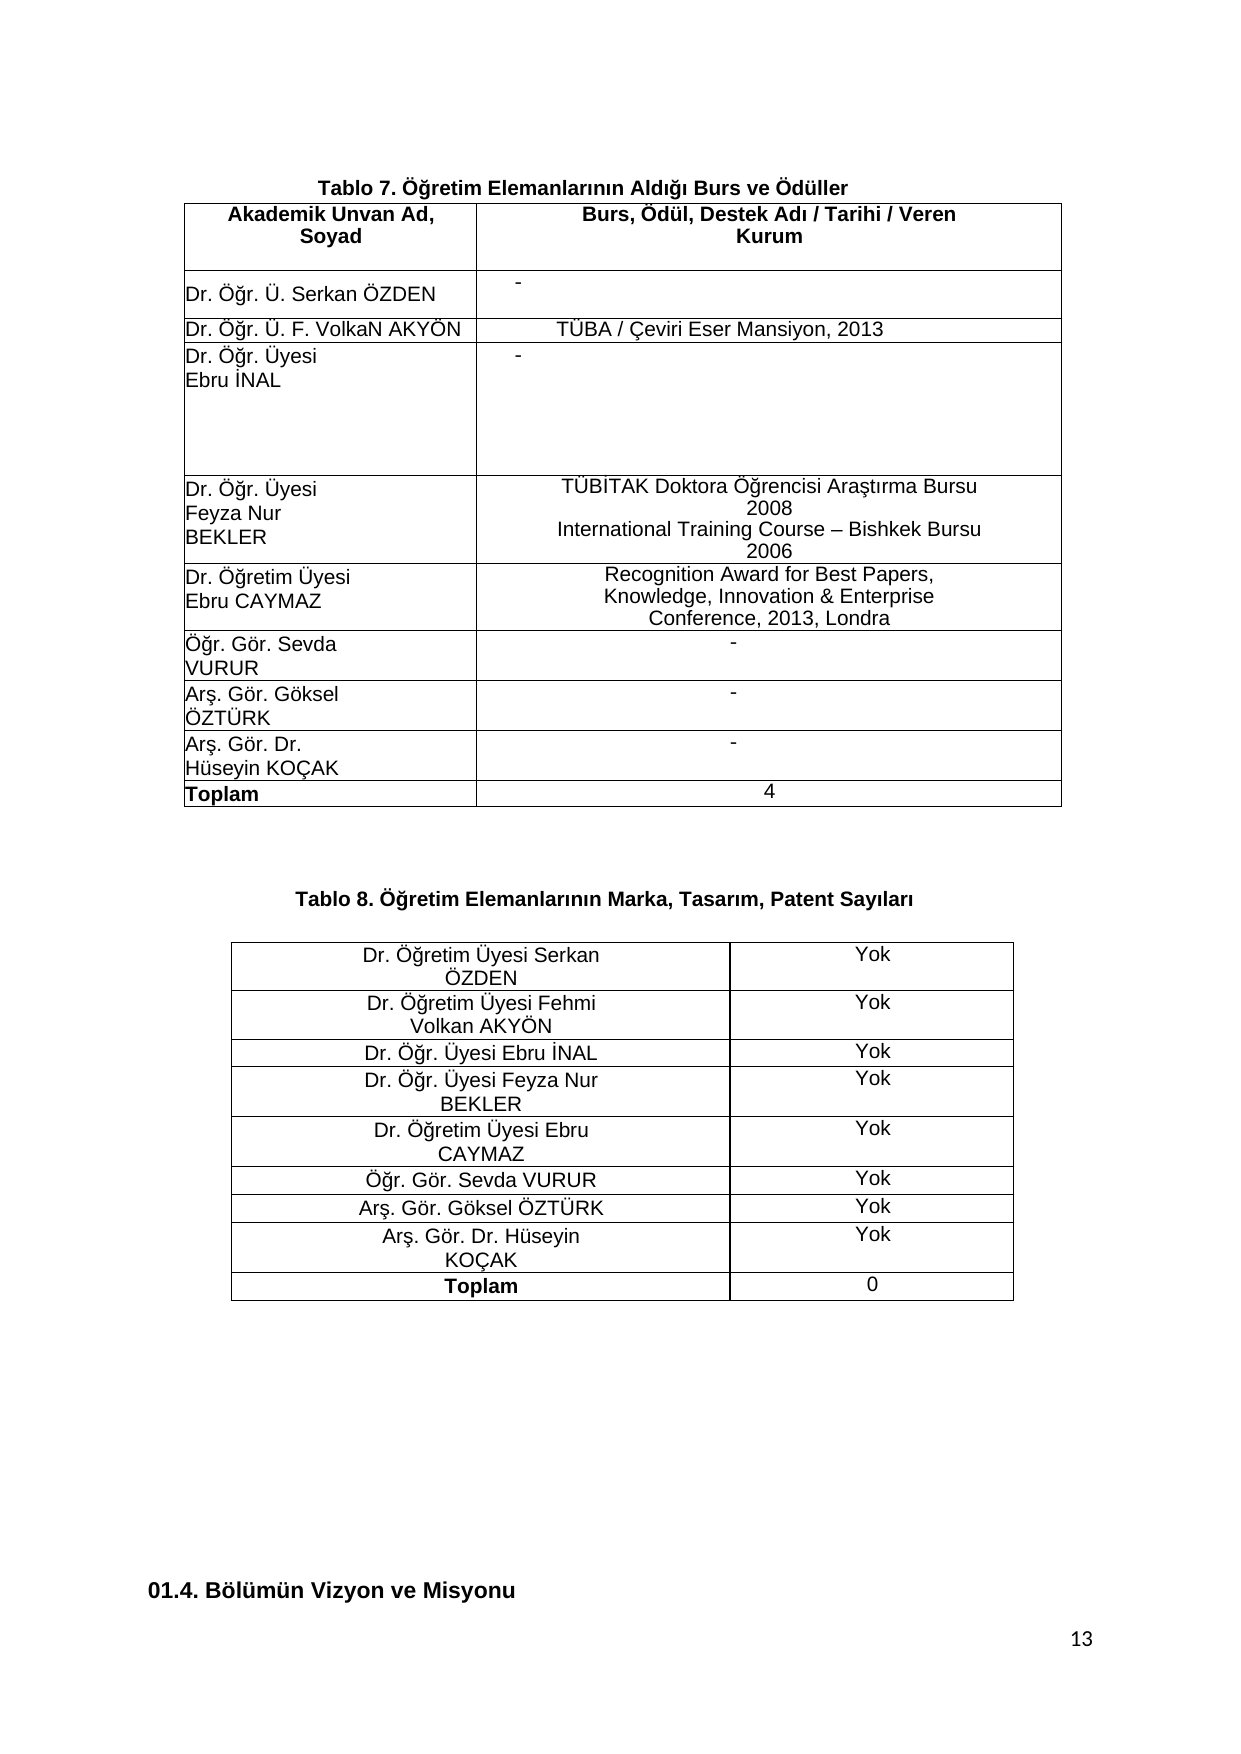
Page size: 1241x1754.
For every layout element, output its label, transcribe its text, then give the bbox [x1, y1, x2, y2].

table_cell TÜBİTAK Doktora Öğrencisi Araştırma Bursu 2008 International Training Course – Bishkek Bursu 2006 [477, 476, 1061, 563]
table_cell Dr. Öğretim Üyesi Ebru CAYMAZ [185, 564, 476, 630]
table_cell Dr. Öğretim Üyesi Fehmi Volkan AKYÖN [232, 991, 729, 1038]
table_cell Toplam [232, 1273, 729, 1299]
table_header Burs, Ödül, Destek Adı / Tarihi / Veren Kurum [477, 204, 1061, 270]
text Tablo 7. Öğretim Elemanlarının Aldığı Burs ve Ödüller [318, 175, 1093, 199]
table_cell [477, 343, 1061, 474]
table_cell Dr. Öğr. Ü. Serkan ÖZDEN [185, 271, 476, 318]
text Tablo 8. Öğretim Elemanlarının Marka, Tasarım, Patent Sayıları [295, 886, 1093, 910]
table_cell Öğr. Gör. Sevda VURUR [232, 1167, 729, 1194]
table_cell [477, 731, 1061, 780]
table_cell Toplam [185, 781, 476, 806]
text 01.4. Bölümün Vizyon ve Misyonu [148, 1577, 1093, 1603]
table_cell Dr. Öğr. Üyesi Ebru İNAL [232, 1040, 729, 1066]
table_cell Arş. Gör. Dr. Hüseyin KOÇAK [185, 731, 476, 780]
table_cell Öğr. Gör. Sevda VURUR [185, 631, 476, 680]
table_cell Arş. Gör. Göksel ÖZTÜRK [185, 681, 476, 730]
table_cell Arş. Gör. Göksel ÖZTÜRK [232, 1195, 729, 1222]
table_cell 0 [731, 1273, 1013, 1299]
table_cell Dr. Öğr. Üyesi Feyza Nur BEKLER [232, 1067, 729, 1116]
table_cell Yok [731, 1117, 1013, 1166]
table_header Akademik Unvan Ad, Soyad [185, 204, 476, 270]
table_header Yok [731, 943, 1013, 990]
table_cell Yok [731, 1067, 1013, 1116]
table_cell Arş. Gör. Dr. Hüseyin KOÇAK [232, 1223, 729, 1272]
table_cell Yok [731, 1040, 1013, 1066]
table_header Dr. Öğretim Üyesi Serkan ÖZDEN [232, 943, 729, 990]
table_cell Yok [731, 1223, 1013, 1272]
table_cell Dr. Öğr. Üyesi Ebru İNAL [185, 343, 476, 474]
table_cell Yok [731, 991, 1013, 1038]
table_cell 4 [477, 781, 1061, 806]
table_cell Yok [731, 1195, 1013, 1222]
table_cell Dr. Öğretim Üyesi Ebru CAYMAZ [232, 1117, 729, 1166]
table_cell Dr. Öğr. Ü. F. VolkaN AKYÖN [185, 319, 476, 342]
table_cell [477, 271, 1061, 318]
table_cell Yok [731, 1167, 1013, 1194]
table_cell [477, 631, 1061, 680]
table_cell Dr. Öğr. Üyesi Feyza Nur BEKLER [185, 476, 476, 563]
table_cell TÜBA / Çeviri Eser Mansiyon, 2013 [477, 319, 1061, 342]
table_cell Recognition Award for Best Papers, Knowledge, Innovation & Enterprise Conference, 2013, Londra [477, 564, 1061, 630]
table_cell [477, 681, 1061, 730]
